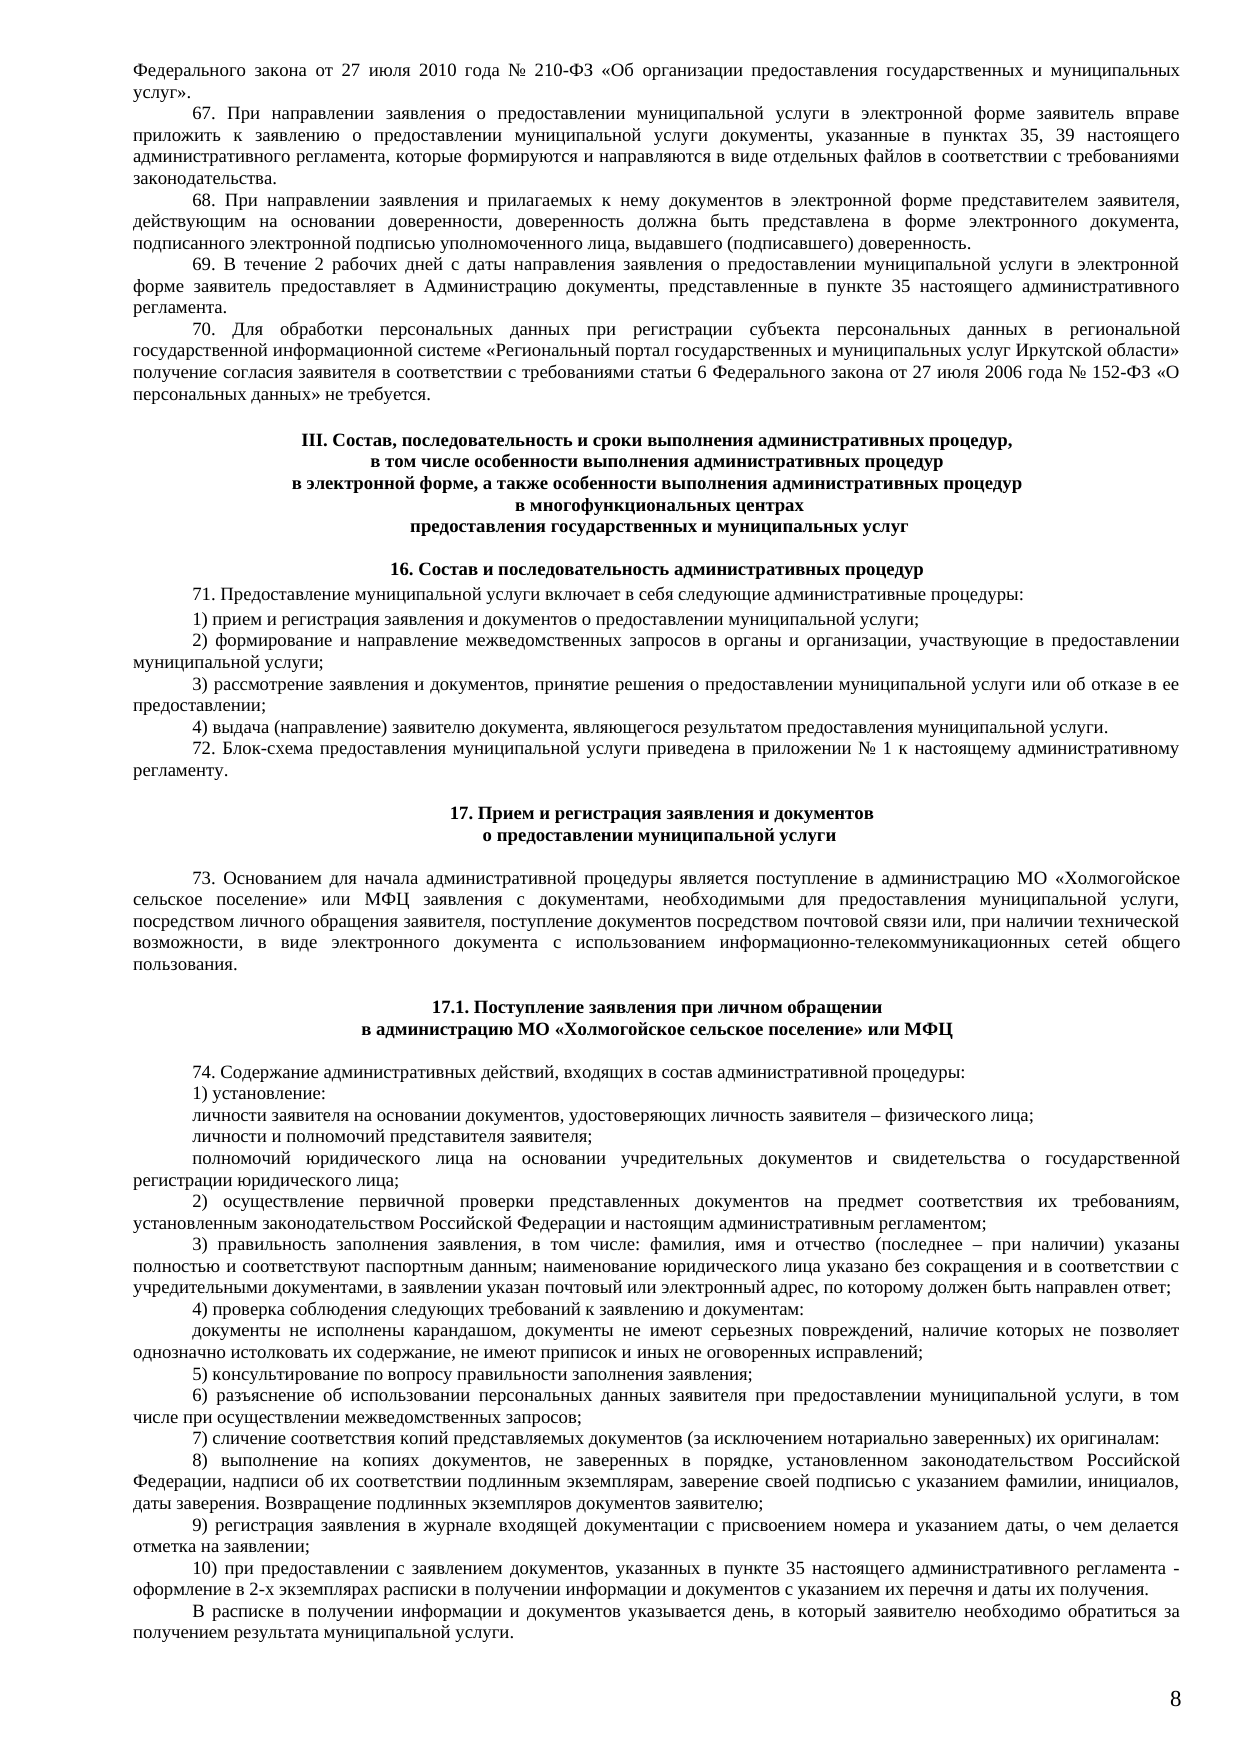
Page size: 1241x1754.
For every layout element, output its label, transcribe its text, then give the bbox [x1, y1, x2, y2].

text предоставления государственных и муниципальных услуг [133, 515, 1181, 537]
text 3) правильность заполнения заявления, в том числе: фамилия, имя и отчество (последнее – при наличии) указаны полностью и соответствуют паспортным данным; наименование юридического лица указано без сокращения и в соответствии с учредительными документами, в заявлении указан почтовый или электронный адрес, по которому должен быть направлен ответ; [133, 1233, 1181, 1298]
text 1) установление: [133, 1082, 1181, 1104]
text документы не исполнены карандашом, документы не имеют серьезных повреждений, наличие которых не позволяет однозначно истолковать их содержание, не имеют приписок и иных не оговоренных исправлений; [133, 1319, 1181, 1362]
text 73. Основанием для начала административной процедуры является поступление в администрацию МО «Холмогойское сельское поселение» или МФЦ заявления с документами, необходимыми для предоставления муниципальной услуги, посредством личного обращения заявителя, поступление документов посредством почтовой связи или, при наличии технической возможности, в виде электронного документа с использованием информационно-телекоммуникационных сетей общего пользования. [133, 867, 1181, 974]
text 10) при предоставлении с заявлением документов, указанных в пункте 35 настоящего административного регламента - оформление в 2-х экземплярах расписки в получении информации и документов с указанием их перечня и даты их получения. [133, 1557, 1181, 1600]
text в том числе особенности выполнения административных процедур [133, 450, 1181, 472]
text 3) рассмотрение заявления и документов, принятие решения о предоставлении муниципальной услуги или об отказе в ее предоставлении; [133, 672, 1181, 716]
text личности заявителя на основании документов, удостоверяющих личность заявителя – физического лица; [133, 1104, 1181, 1125]
text в администрацию МО «Холмогойское сельское поселение» или МФЦ [133, 1017, 1181, 1039]
text о предоставлении муниципальной услуги [133, 823, 1181, 845]
text 8) выполнение на копиях документов, не заверенных в порядке, установленном законодательством Российской Федерации, надписи об их соответствии подлинным экземплярам, заверение своей подписью с указанием фамилии, инициалов, даты заверения. Возвращение подлинных экземпляров документов заявителю; [133, 1449, 1181, 1513]
text 16. Состав и последовательность административных процедур [133, 558, 1181, 580]
text 67. При направлении заявления о предоставлении муниципальной услуги в электронной форме заявитель вправе приложить к заявлению о предоставлении муниципальной услуги документы, указанные в пунктах 35, 39 настоящего административного регламента, которые формируются и направляются в виде отдельных файлов в соответствии с требованиями законодательства. [133, 102, 1181, 188]
text В расписке в получении информации и документов указывается день, в который заявителю необходимо обратиться за получением результата муниципальной услуги. [133, 1600, 1181, 1643]
text 9) регистрация заявления в журнале входящей документации с присвоением номера и указанием даты, о чем делается отметка на заявлении; [133, 1513, 1181, 1557]
text 6) разъяснение об использовании персональных данных заявителя при предоставлении муниципальной услуги, в том числе при осуществлении межведомственных запросов; [133, 1384, 1181, 1427]
text 2) осуществление первичной проверки представленных документов на предмет соответствия их требованиям, установленным законодательством Российской Федерации и настоящим административным регламентом; [133, 1190, 1181, 1233]
text 17.1. Поступление заявления при личном обращении [133, 996, 1181, 1017]
text 7) сличение соответствия копий представляемых документов (за исключением нотариально заверенных) их оригиналам: [133, 1427, 1181, 1449]
text 4) выдача (направление) заявителю документа, являющегося результатом предоставления муниципальной услуги. [133, 716, 1181, 737]
text полномочий юридического лица на основании учредительных документов и свидетельства о государственной регистрации юридического лица; [133, 1147, 1181, 1190]
text 72. Блок-схема предоставления муниципальной услуги приведена в приложении № 1 к настоящему административному регламенту. [133, 737, 1181, 780]
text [133, 59, 1181, 102]
text 2) формирование и направление межведомственных запросов в органы и организации, участвующие в предоставлении муниципальной услуги; [133, 629, 1181, 672]
text 74. Содержание административных действий, входящих в состав административной процедуры: [133, 1061, 1181, 1082]
text личности и полномочий представителя заявителя; [133, 1125, 1181, 1147]
text в многофункциональных центрах [133, 493, 1181, 515]
text 5) консультирование по вопросу правильности заполнения заявления; [133, 1362, 1181, 1384]
text 70. Для обработки персональных данных при регистрации субъекта персональных данных в региональной государственной информационной системе «Региональный портал государственных и муниципальных услуг Иркутской области» получение согласия заявителя в соответствии с требованиями статьи 6 Федерального закона от 27 июля 2006 года № 152-ФЗ «О персональных данных» не требуется. [133, 318, 1181, 404]
text 17. Прием и регистрация заявления и документов [133, 802, 1181, 823]
text 71. Предоставление муниципальной услуги включает в себя следующие административные процедуры: [133, 583, 1181, 604]
text 4) проверка соблюдения следующих требований к заявлению и документам: [133, 1298, 1181, 1319]
text 69. В течение 2 рабочих дней с даты направления заявления о предоставлении муниципальной услуги в электронной форме заявитель предоставляет в Администрацию документы, представленные в пункте 35 настоящего административного регламента. [133, 253, 1181, 318]
text 68. При направлении заявления и прилагаемых к нему документов в электронной форме представителем заявителя, действующим на основании доверенности, доверенность должна быть представлена в форме электронного документа, подписанного электронной подписью уполномоченного лица, выдавшего (подписавшего) доверенность. [133, 188, 1181, 253]
text 1) прием и регистрация заявления и документов о предоставлении муниципальной услуги; [133, 608, 1181, 629]
text в электронной форме, а также особенности выполнения административных процедур [133, 472, 1181, 493]
text III. Состав, последовательность и сроки выполнения административных процедур, [133, 429, 1181, 450]
